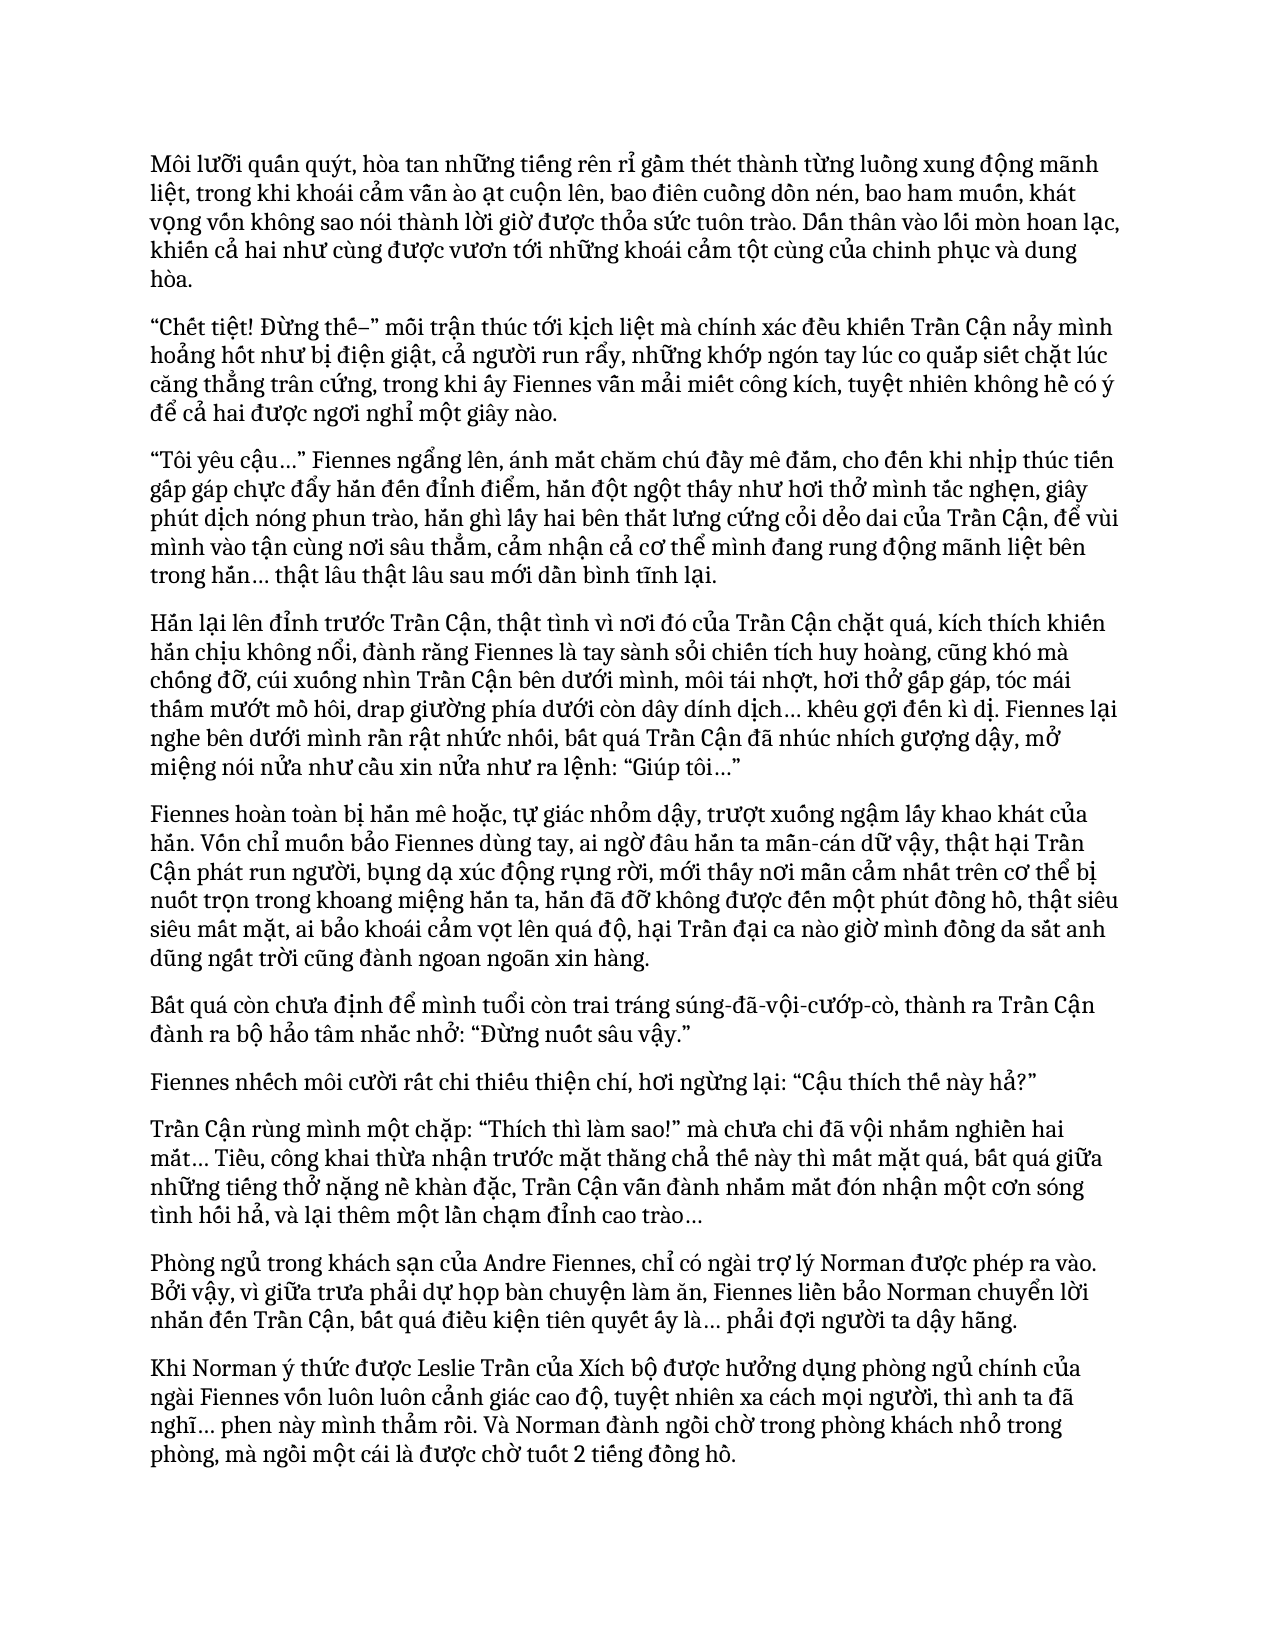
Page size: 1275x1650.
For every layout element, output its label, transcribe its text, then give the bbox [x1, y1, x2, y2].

text Môi lưỡi quấn quýt, hòa tan những tiếng rên rỉ gầm thét thành từng luồng xung động mãnh liệt, trong khi khoái cảm vẫn ào ạt cuộn lên, bao điên cuồng dồn nén, bao ham muốn, khát vọng vốn không sao nói thành lời giờ được thỏa sức tuôn trào. Dấn thân vào lối mòn hoan lạc, khiến cả hai như cùng được vươn tới những khoái cảm tột cùng của chinh phục và dung hòa. [150, 150, 1125, 294]
text “Tôi yêu cậu…” Fiennes ngẩng lên, ánh mắt chăm chú đầy mê đắm, cho đến khi nhịp thúc tiến gấp gáp chực đẩy hắn đến đỉnh điểm, hắn đột ngột thấy như hơi thở mình tắc nghẹn, giây phút dịch nóng phun trào, hắn ghì lấy hai bên thắt lưng cứng cỏi dẻo dai của Trần Cận, để vùi mình vào tận cùng nơi sâu thẳm, cảm nhận cả cơ thể mình đang rung động mãnh liệt bên trong hắn… thật lâu thật lâu sau mới dần bình tĩnh lại. [150, 446, 1125, 590]
text Phòng ngủ trong khách sạn của Andre Fiennes, chỉ có ngài trợ lý Norman được phép ra vào. Bởi vậy, vì giữa trưa phải dự họp bàn chuyện làm ăn, Fiennes liền bảo Norman chuyển lời nhắn đến Trần Cận, bất quá điều kiện tiên quyết ấy là… phải đợi người ta dậy hẵng. [150, 1249, 1125, 1335]
text Fiennes nhếch môi cười rất chi thiếu thiện chí, hơi ngừng lại: “Cậu thích thế này hả?” [150, 1067, 1125, 1096]
text Khi Norman ý thức được Leslie Trần của Xích bộ được hưởng dụng phòng ngủ chính của ngài Fiennes vốn luôn luôn cảnh giác cao độ, tuyệt nhiên xa cách mọi người, thì anh ta đã nghĩ… phen này mình thảm rồi. Và Norman đành ngồi chờ trong phòng khách nhỏ trong phòng, mà ngồi một cái là được chờ tuốt 2 tiếng đồng hồ. [150, 1354, 1125, 1469]
text Fiennes hoàn toàn bị hắn mê hoặc, tự giác nhỏm dậy, trượt xuống ngậm lấy khao khát của hắn. Vốn chỉ muốn bảo Fiennes dùng tay, ai ngờ đâu hắn ta mẫn-cán dữ vậy, thật hại Trần Cận phát run người, bụng dạ xúc động rụng rời, mới thấy nơi mẫn cảm nhất trên cơ thể bị nuốt trọn trong khoang miệng hắn ta, hắn đã đỡ không được đến một phút đồng hồ, thật siêu siêu mất mặt, ai bảo khoái cảm vọt lên quá độ, hại Trần đại ca nào giờ mình đồng da sắt anh dũng ngất trời cũng đành ngoan ngoãn xin hàng. [150, 800, 1125, 972]
text Hắn lại lên đỉnh trước Trần Cận, thật tình vì nơi đó của Trần Cận chặt quá, kích thích khiến hắn chịu không nổi, đành rằng Fiennes là tay sành sỏi chiến tích huy hoàng, cũng khó mà chống đỡ, cúi xuống nhìn Trần Cận bên dưới mình, môi tái nhợt, hơi thở gấp gáp, tóc mái thấm mướt mồ hôi, drap giường phía dưới còn dây dính dịch… khêu gợi đến kì dị. Fiennes lại nghe bên dưới mình rần rật nhức nhối, bất quá Trần Cận đã nhúc nhích gượng dậy, mở miệng nói nửa như cầu xin nửa như ra lệnh: “Giúp tôi…” [150, 609, 1125, 781]
text “Chết tiệt! Đừng thế–” mỗi trận thúc tới kịch liệt mà chính xác đều khiến Trần Cận nảy mình hoảng hốt như bị điện giật, cả người run rẩy, những khớp ngón tay lúc co quắp siết chặt lúc căng thẳng trân cứng, trong khi ấy Fiennes vẫn mải miết công kích, tuyệt nhiên không hề có ý để cả hai được ngơi nghỉ một giây nào. [150, 312, 1125, 427]
text Trần Cận rùng mình một chặp: “Thích thì làm sao!” mà chưa chi đã vội nhắm nghiền hai mắt… Tiều, công khai thừa nhận trước mặt thằng chả thế này thì mất mặt quá, bất quá giữa những tiếng thở nặng nề khàn đặc, Trần Cận vẫn đành nhắm mắt đón nhận một cơn sóng tình hối hả, và lại thêm một lần chạm đỉnh cao trào… [150, 1115, 1125, 1230]
text Bất quá còn chưa định để mình tuổi còn trai tráng súng-đã-vội-cướp-cò, thành ra Trần Cận đành ra bộ hảo tâm nhắc nhở: “Đừng nuốt sâu vậy.” [150, 991, 1125, 1049]
